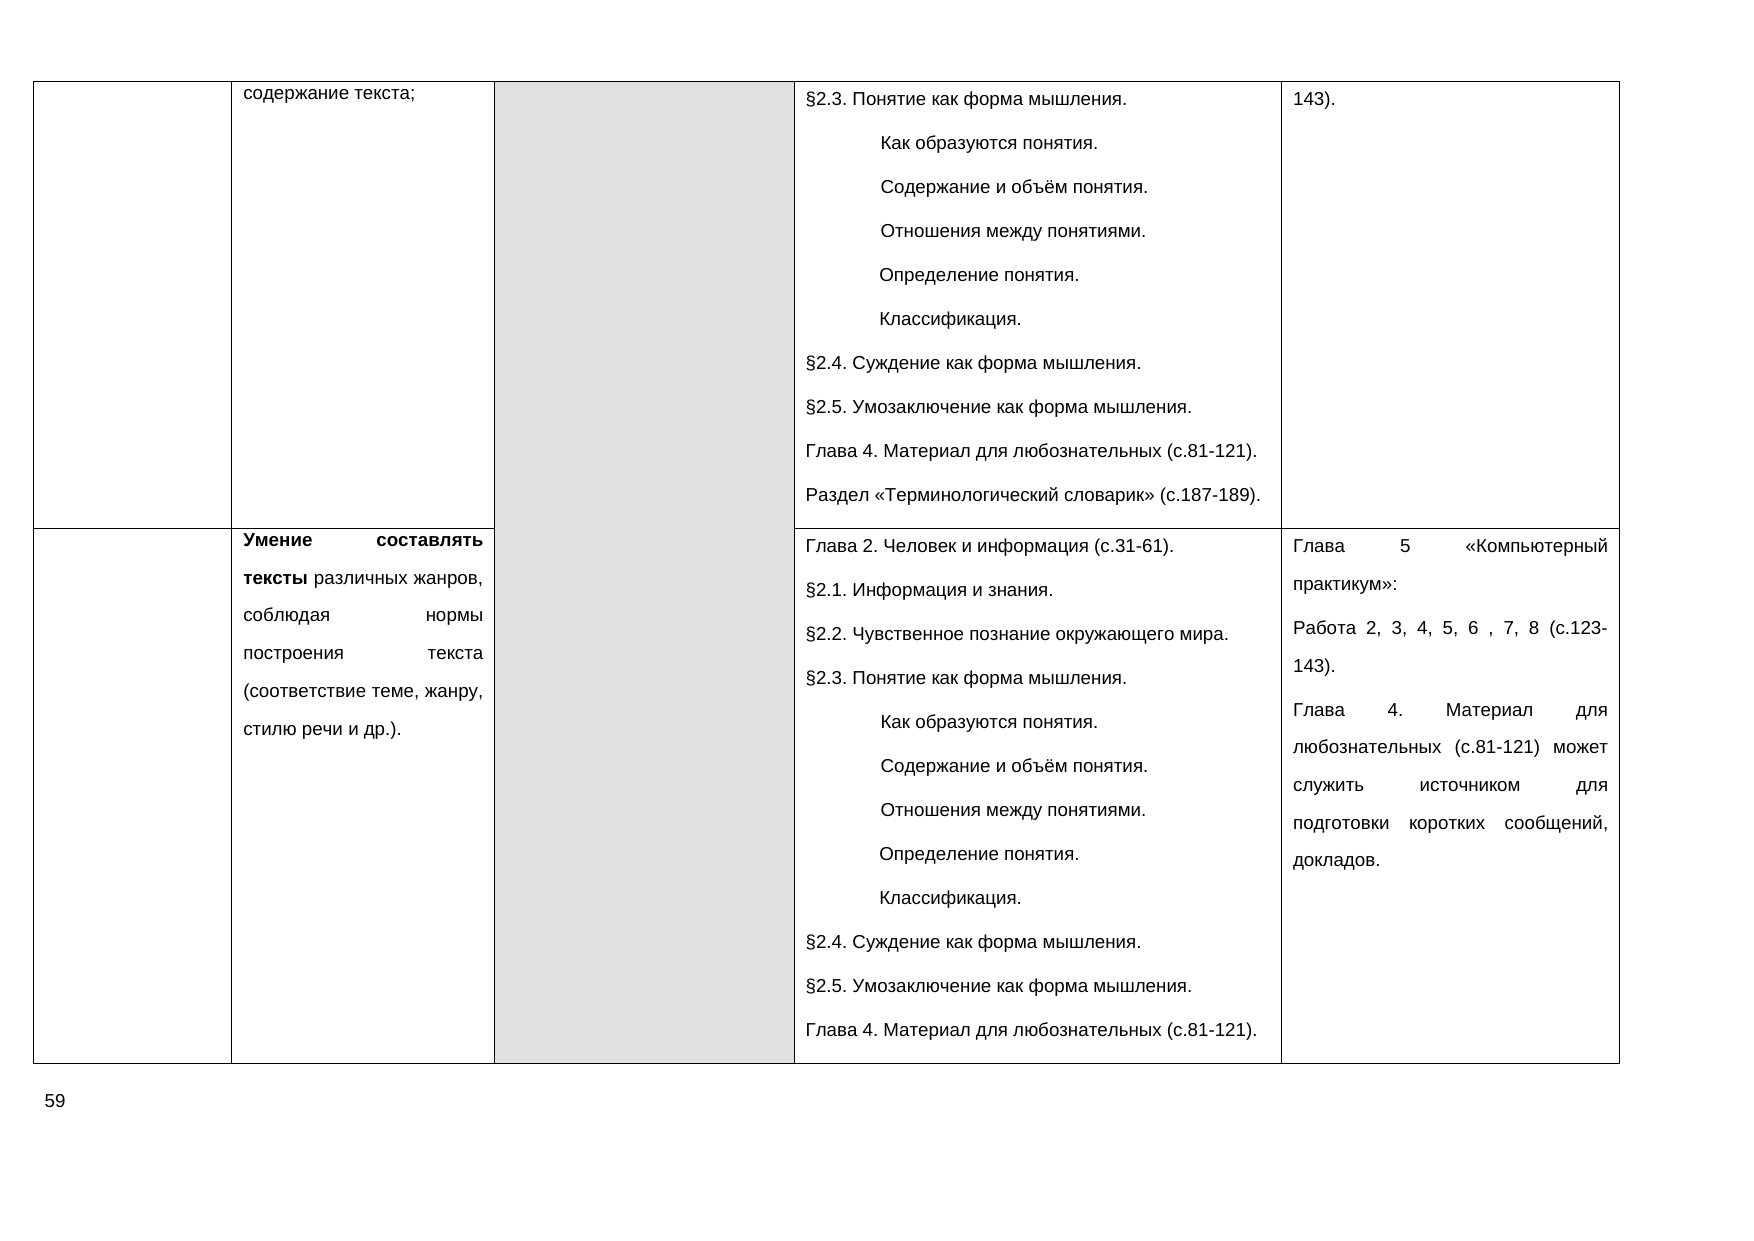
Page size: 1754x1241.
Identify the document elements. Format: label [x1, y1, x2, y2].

table_cell [795, 529, 1281, 1063]
table_cell [232, 529, 494, 1063]
table_cell [1282, 529, 1619, 1063]
table_cell [1282, 82, 1619, 528]
table_cell [34, 529, 231, 1063]
table_cell [232, 82, 494, 528]
table_cell [34, 82, 231, 528]
table_cell [795, 82, 1281, 528]
